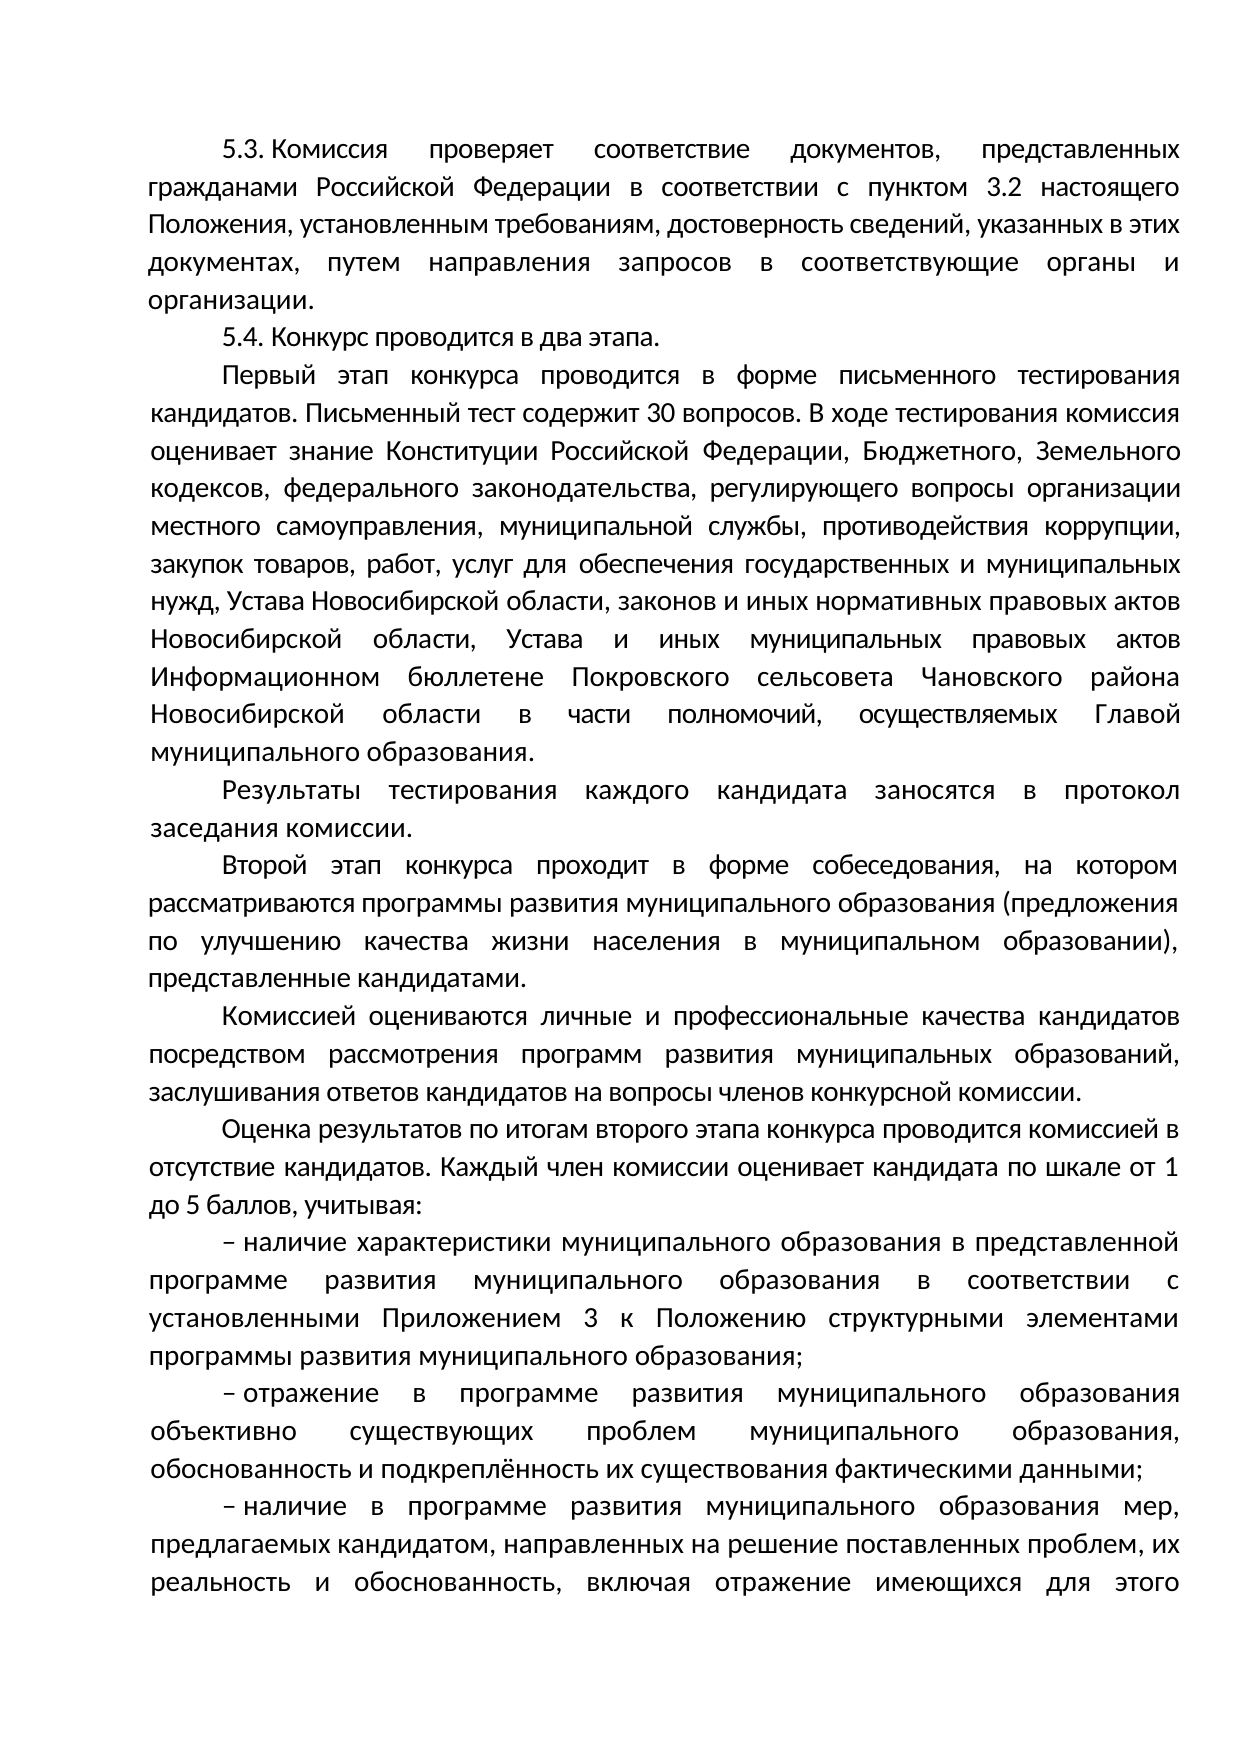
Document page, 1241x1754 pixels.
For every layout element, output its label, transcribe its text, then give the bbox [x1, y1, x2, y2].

text ‒ отражение в программе развития муниципального образования объективно существующих проблем муниципального образования, обоснованность и подкреплённость их существования фактическими данными; [150, 1374, 1181, 1485]
text 5.4. Конкурс проводится в два этапа. [148, 318, 1180, 354]
text ‒ наличие характеристики муниципального образования в представленной программе развития муниципального образования в соответствии с установленными Приложением 3 к Положению структурными элементами программы развития муниципального образования; [149, 1223, 1180, 1372]
text Оценка результатов по итогам второго этапа конкурса проводится комиссией в отсутствие кандидатов. Каждый член комиссии оценивает кандидата по шкале от 1 до 5 баллов, учитывая: [149, 1110, 1180, 1221]
text Результаты тестирования каждого кандидата заносятся в протокол заседания комиссии. [150, 771, 1181, 844]
text Второй этап конкурса проходит в форме собеседования, на котором рассматриваются программы развития муниципального образования (предложения по улучшению качества жизни населения в муниципальном образовании), представленные кандидатами. [148, 846, 1179, 995]
text Комиссией оцениваются личные и профессиональные качества кандидатов посредством рассмотрения программ развития муниципальных образований, заслушивания ответов кандидатов на вопросы членов конкурсной комиссии. [148, 997, 1181, 1108]
text Первый этап конкурса проводится в форме письменного тестирования кандидатов. Письменный тест содержит 30 вопросов. В ходе тестирования комиссия оценивает знание Конституции Российской Федерации, Бюджетного, Земельного кодексов, федерального законодательства, регулирующего вопросы организации местного самоуправления, муниципальной службы, противодействия коррупции, закупок товаров, работ, услуг для обеспечения государственных и муниципальных нужд, Устава Новосибирской области, законов и иных нормативных правовых актов Новосибирской области, Устава и иных муниципальных правовых актов Информационном бюллетене Покровского сельсовета Чановского района Новосибирской области в части полномочий, осуществляемых Главой муниципального образования. [150, 356, 1181, 769]
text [150, 1487, 1181, 1598]
text 5.3. Комиссия проверяет соответствие документов, представленных гражданами Российской Федерации в соответствии с пунктом 3.2 настоящего Положения, установленным требованиям, достоверность сведений, указанных в этих документах, путем направления запросов в соответствующие органы и организации. [148, 130, 1180, 316]
